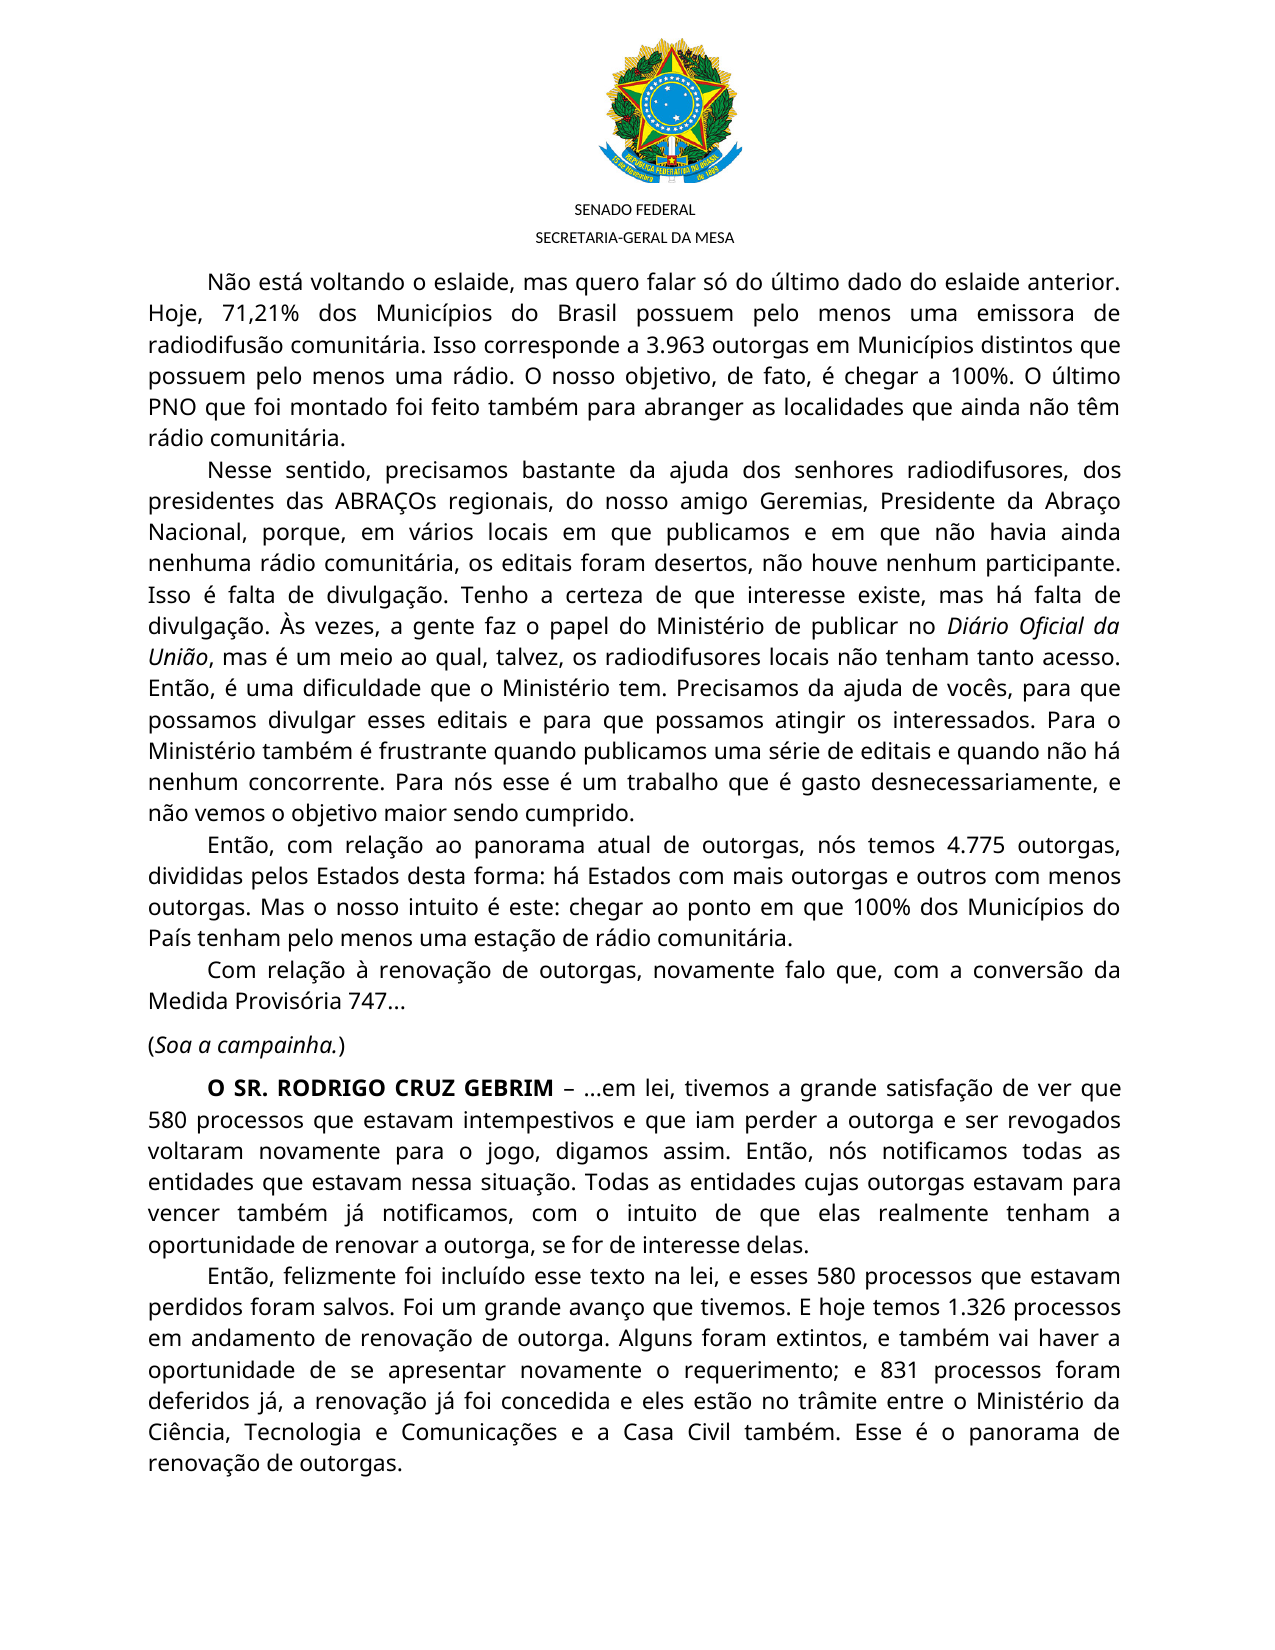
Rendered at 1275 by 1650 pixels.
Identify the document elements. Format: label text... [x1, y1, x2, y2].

text Então, felizmente foi incluído esse texto na lei, e esses 580 processos que estavam perdidos foram salvos. Foi um grande avanço que tivemos. E hoje temos 1.326 processos em andamento de renovação de outorga. Alguns foram extintos, e também vai haver a oportunidade de se apresentar novamente o requerimento; e 831 processos foram deferidos já, a renovação já foi concedida e eles estão no trâmite entre o Ministério da Ciência, Tecnologia e Comunicações e a Casa Civil também. Esse é o panorama de renovação de outorgas. [148, 1260, 1122, 1479]
text Nesse sentido, precisamos bastante da ajuda dos senhores radiodifusores, dos presidentes das ABRAÇOs regionais, do nosso amigo Geremias, Presidente da Abraço Nacional, porque, em vários locais em que publicamos e em que não havia ainda nenhuma rádio comunitária, os editais foram desertos, não houve nenhum participante. Isso é falta de divulgação. Tenho a certeza de que interesse existe, mas há falta de divulgação. Às vezes, a gente faz o papel do Ministério de publicar no Diário Oficial da União, mas é um meio ao qual, talvez, os radiodifusores locais não tenham tanto acesso. Então, é uma dificuldade que o Ministério tem. Precisamos da ajuda de vocês, para que possamos divulgar esses editais e para que possamos atingir os interessados. Para o Ministério também é frustrante quando publicamos uma série de editais e quando não há nenhum concorrente. Para nós esse é um trabalho que é gasto desnecessariamente, e não vemos o objetivo maior sendo cumprido. [148, 454, 1122, 829]
text O SR. RODRIGO CRUZ GEBRIM – ...em lei, tivemos a grande satisfação de ver que 580 processos que estavam intempestivos e que iam perder a outorga e ser revogados voltaram novamente para o jogo, digamos assim. Então, nós notificamos todas as entidades que estavam nessa situação. Todas as entidades cujas outorgas estavam para vencer também já notificamos, com o intuito de que elas realmente tenham a oportunidade de renovar a outorga, se for de interesse delas. [148, 1072, 1122, 1260]
text Então, com relação ao panorama atual de outorgas, nós temos 4.775 outorgas, divididas pelos Estados desta forma: há Estados com mais outorgas e outros com menos outorgas. Mas o nosso intuito é este: chegar ao ponto em que 100% dos Municípios do País tenham pelo menos uma estação de rádio comunitária. [148, 829, 1122, 954]
text (Soa a campainha.) [148, 1029, 1122, 1060]
text Com relação à renovação de outorgas, novamente falo que, com a conversão da Medida Provisória 747... [148, 954, 1122, 1016]
text Não está voltando o eslaide, mas quero falar só do último dado do eslaide anterior. Hoje, 71,21% dos Municípios do Brasil possuem pelo menos uma emissora de radiodifusão comunitária. Isso corresponde a 3.963 outorgas em Municípios distintos que possuem pelo menos uma rádio. O nosso objetivo, de fato, é chegar a 100%. O último PNO que foi montado foi feito também para abranger as localidades que ainda não têm rádio comunitária. [148, 266, 1122, 454]
picture [598, 38, 743, 183]
